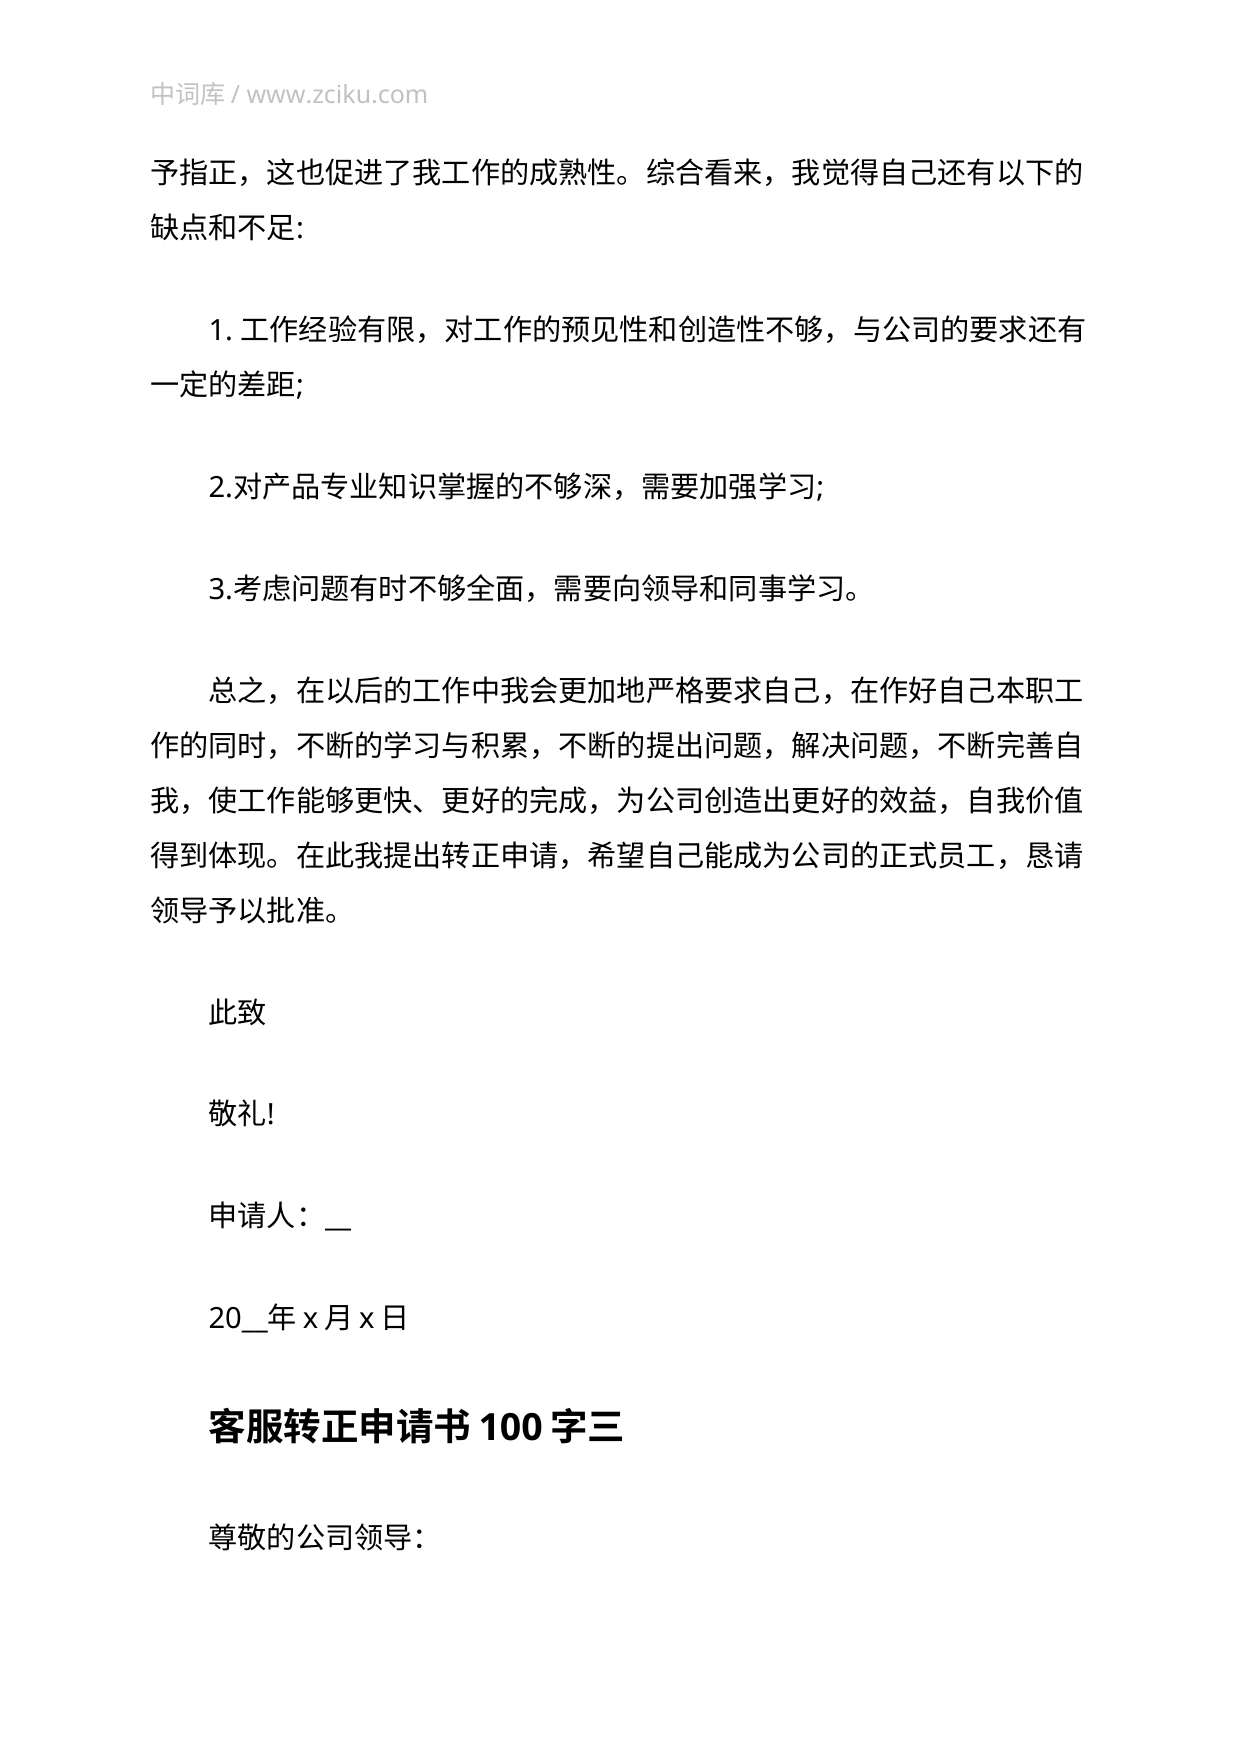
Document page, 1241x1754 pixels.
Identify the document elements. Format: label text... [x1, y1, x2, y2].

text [150, 150, 1090, 247]
text 敬礼! [150, 1091, 1090, 1133]
text 20__年x月x日 [150, 1295, 1090, 1337]
text 3.考虑问题有时不够全面，需要向领导和同事学习。 [150, 566, 1090, 608]
text 尊敬的公司领导： [150, 1514, 1090, 1557]
text 1. 工作经验有限，对工作的预见性和创造性不够，与公司的要求还有一定的差距; [150, 307, 1090, 404]
text 此致 [150, 989, 1090, 1031]
text 2.对产品专业知识掌握的不够深，需要加强学习; [150, 464, 1090, 506]
text 总之，在以后的工作中我会更加地严格要求自己，在作好自己本职工作的同时，不断的学习与积累，不断的提出问题，解决问题，不断完善自我，使工作能够更快、更好的完成，为公司创造出更好的效益，自我价值得到体现。在此我提出转正申请，希望自己能成为公司的正式员工，恳请领导予以批准。 [150, 668, 1090, 930]
text 客服转正申请书100字三 [150, 1397, 1090, 1451]
text 申请人：__ [150, 1193, 1090, 1235]
